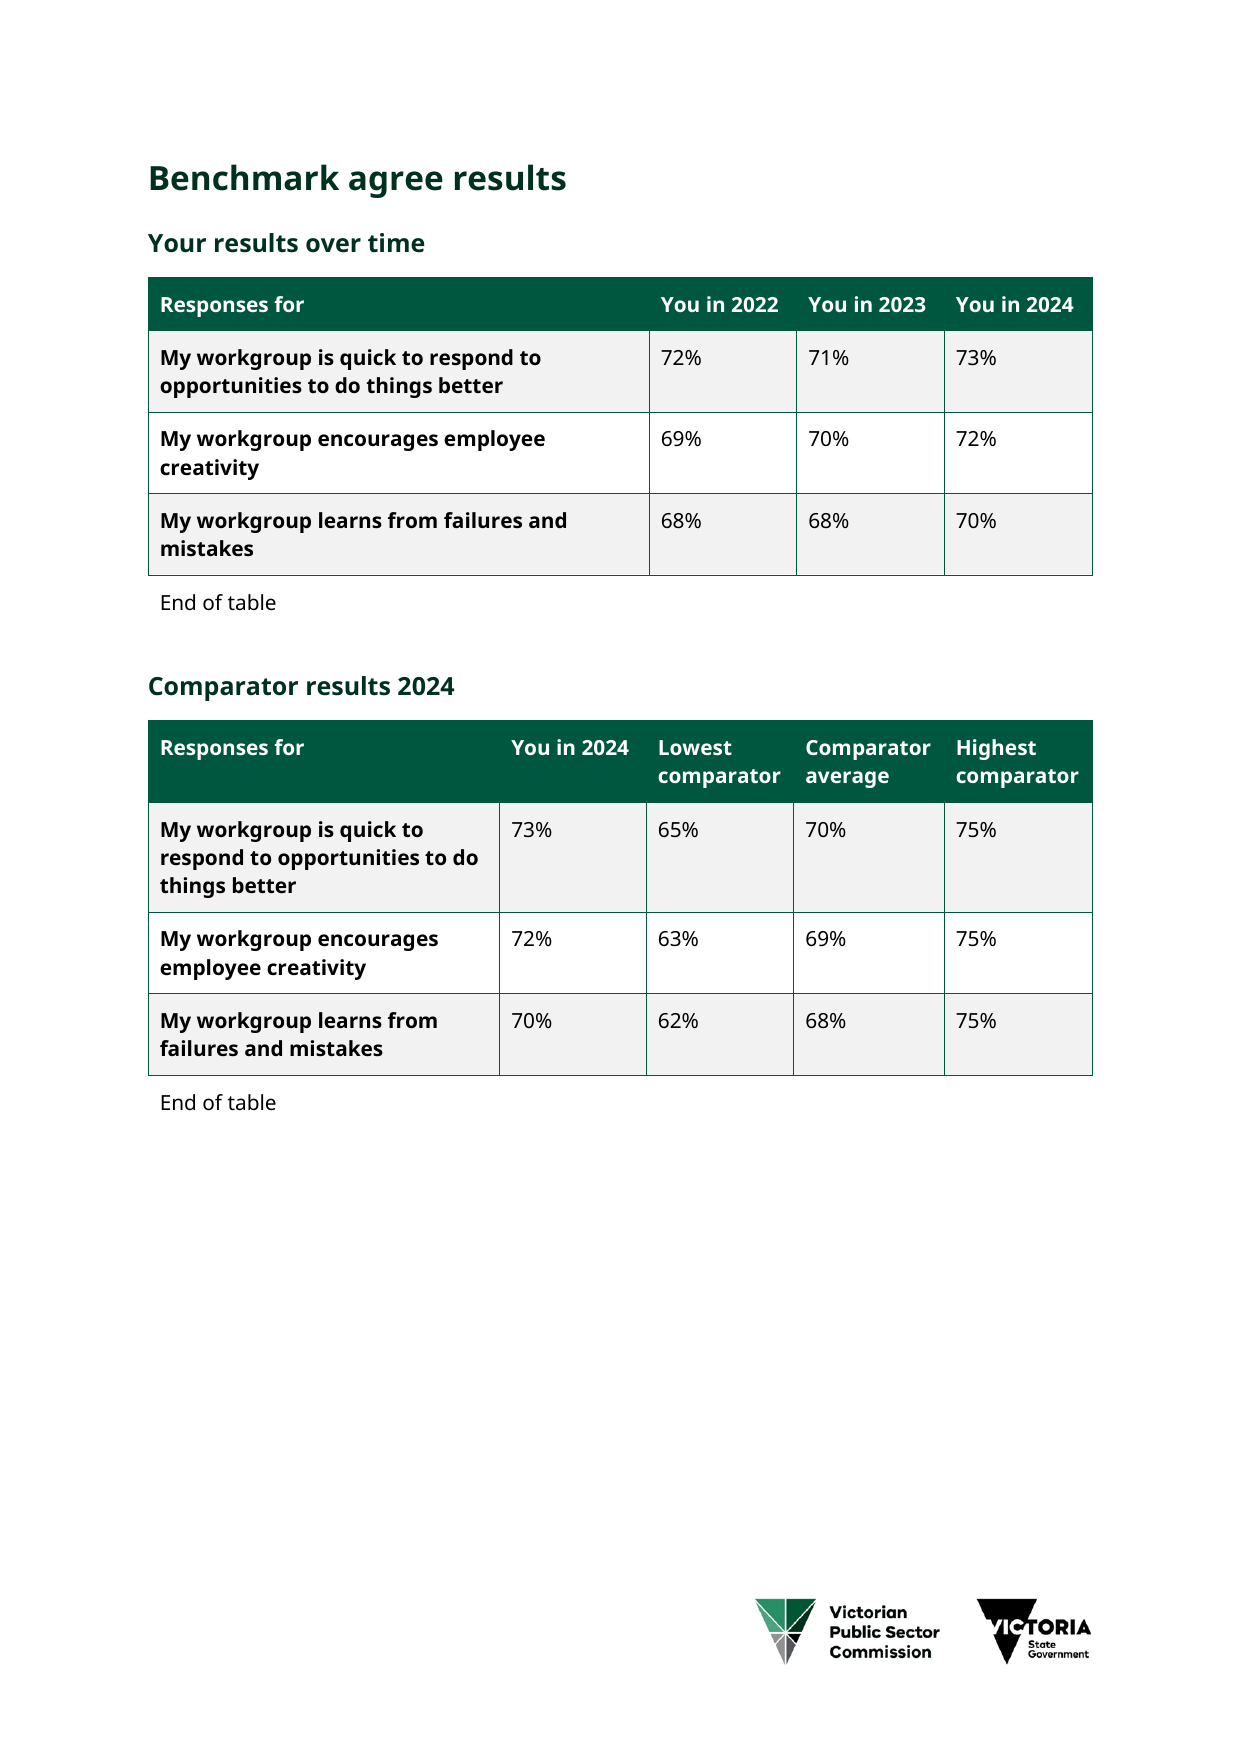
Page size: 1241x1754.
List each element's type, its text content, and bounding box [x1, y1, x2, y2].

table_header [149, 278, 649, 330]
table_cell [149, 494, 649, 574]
subtitle Your results over time [148, 226, 1092, 260]
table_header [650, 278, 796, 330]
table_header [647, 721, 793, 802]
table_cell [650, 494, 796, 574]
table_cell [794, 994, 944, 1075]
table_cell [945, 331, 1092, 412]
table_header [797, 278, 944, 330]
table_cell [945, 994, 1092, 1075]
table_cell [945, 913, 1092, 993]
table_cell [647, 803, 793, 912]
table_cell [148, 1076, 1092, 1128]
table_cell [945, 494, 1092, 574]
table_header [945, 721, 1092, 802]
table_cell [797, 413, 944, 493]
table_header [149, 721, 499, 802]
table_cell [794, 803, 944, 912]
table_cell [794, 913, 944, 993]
subtitle Benchmark agree results [148, 154, 1092, 200]
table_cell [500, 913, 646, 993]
subtitle Comparator results 2024 [148, 669, 1092, 703]
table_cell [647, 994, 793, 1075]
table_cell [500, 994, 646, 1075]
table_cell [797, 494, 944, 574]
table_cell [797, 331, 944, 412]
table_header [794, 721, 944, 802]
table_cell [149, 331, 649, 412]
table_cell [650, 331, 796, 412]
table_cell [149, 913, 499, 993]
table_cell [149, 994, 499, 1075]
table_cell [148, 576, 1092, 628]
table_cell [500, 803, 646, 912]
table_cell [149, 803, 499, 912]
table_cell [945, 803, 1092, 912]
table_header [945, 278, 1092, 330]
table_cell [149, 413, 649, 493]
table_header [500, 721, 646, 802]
picture [754, 1598, 1093, 1666]
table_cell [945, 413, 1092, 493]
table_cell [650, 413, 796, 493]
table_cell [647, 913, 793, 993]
